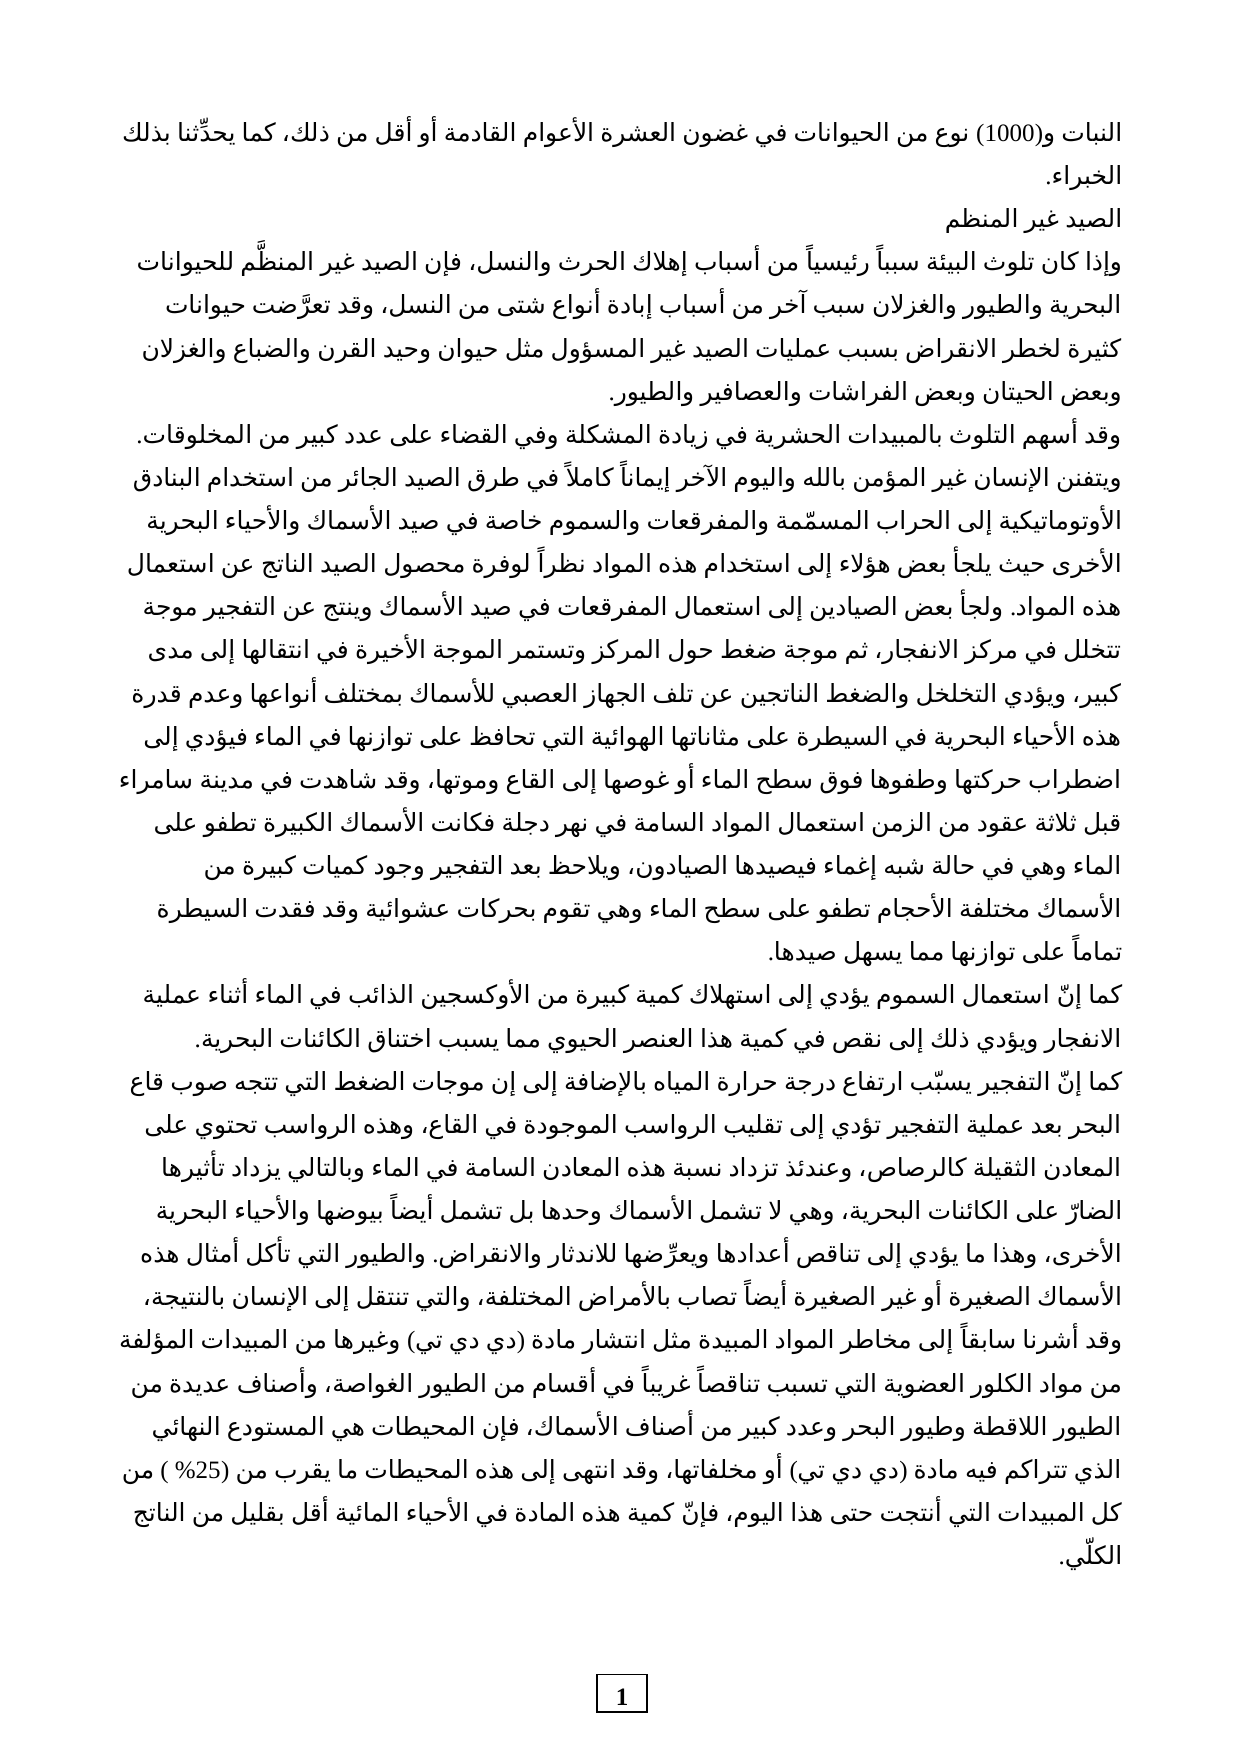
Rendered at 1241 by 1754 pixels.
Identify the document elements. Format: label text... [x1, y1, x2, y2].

text كما إنّ استعمال السموم يؤدي إلى استهلاك كمية كبيرة من الأوكسجين الذائب في الماء أثناء عملية الانفجار ويؤدي ذلك إلى نقص في كمية هذا العنصر الحيوي مما يسبب اختناق الكائنات البحرية. [118, 981, 1122, 1052]
text وقد أسهم التلوث بالمبيدات الحشرية في زيادة المشكلة وفي القضاء على عدد كبير من المخلوقات. ويتفنن الإنسان غير المؤمن بالله واليوم الآخر إيماناً كاملاً في طرق الصيد الجائر من استخدام البنادق الأوتوماتيكية إلى الحراب المسمّمة والمفرقعات والسموم خاصة في صيد الأسماك والأحياء البحرية الأخرى حيث يلجأ بعض هؤلاء إلى استخدام هذه المواد نظراً لوفرة محصول الصيد الناتج عن استعمال هذه المواد. ولجأ بعض الصيادين إلى استعمال المفرقعات في صيد الأسماك وينتج عن التفجير موجة تتخلل في مركز الانفجار، ثم موجة ضغط حول المركز وتستمر الموجة الأخيرة في انتقالها إلى مدى كبير، ويؤدي التخلخل والضغط الناتجين عن تلف الجهاز العصبي للأسماك بمختلف أنواعها وعدم قدرة هذه الأحياء البحرية في السيطرة على مثاناتها الهوائية التي تحافظ على توازنها في الماء فيؤدي إلى اضطراب حركتها وطفوها فوق سطح الماء أو غوصها إلى القاع وموتها، وقد شاهدت في مدينة سامراء قبل ثلاثة عقود من الزمن استعمال المواد السامة في نهر دجلة فكانت الأسماك الكبيرة تطفو على الماء وهي في حالة شبه إغماء فيصيدها الصيادون، ويلاحظ بعد التفجير وجود كميات كبيرة من الأسماك مختلفة الأحجام تطفو على سطح الماء وهي تقوم بحركات عشوائية وقد فقدت السيطرة تماماً على توازنها مما يسهل صيدها. [118, 420, 1122, 966]
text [118, 118, 1122, 190]
text وإذا كان تلوث البيئة سبباً رئيسياً من أسباب إهلاك الحرث والنسل، فإن الصيد غير المنظَّم للحيوانات البحرية والطيور والغزلان سبب آخر من أسباب إبادة أنواع شتى من النسل، وقد تعرَّضت حيوانات كثيرة لخطر الانقراض بسبب عمليات الصيد غير المسؤول مثل حيوان وحيد القرن والضباع والغزلان وبعض الحيتان وبعض الفراشات والعصافير والطيور. [118, 247, 1122, 406]
text الصيد غير المنظم [118, 204, 1122, 233]
text كما إنّ التفجير يسبّب ارتفاع درجة حرارة المياه بالإضافة إلى إن موجات الضغط التي تتجه صوب قاع البحر بعد عملية التفجير تؤدي إلى تقليب الرواسب الموجودة في القاع، وهذه الرواسب تحتوي على المعادن الثقيلة كالرصاص، وعندئذ تزداد نسبة هذه المعادن السامة في الماء وبالتالي يزداد تأثيرها الضارّ على الكائنات البحرية، وهي لا تشمل الأسماك وحدها بل تشمل أيضاً بيوضها والأحياء البحرية الأخرى، وهذا ما يؤدي إلى تناقص أعدادها ويعرِّضها للاندثار والانقراض. والطيور التي تأكل أمثال هذه الأسماك الصغيرة أو غير الصغيرة أيضاً تصاب بالأمراض المختلفة، والتي تنتقل إلى الإنسان بالنتيجة، وقد أشرنا سابقاً إلى مخاطر المواد المبيدة مثل انتشار مادة (دي دي تي) وغيرها من المبيدات المؤلفة من مواد الكلور العضوية التي تسبب تناقصاً غريباً في أقسام من الطيور الغواصة، وأصناف عديدة من الطيور اللاقطة وطيور البحر وعدد كبير من أصناف الأسماك، فإن المحيطات هي المستودع النهائي الذي تتراكم فيه مادة (دي دي تي) أو مخلفاتها، وقد انتهى إلى هذه المحيطات ما يقرب من (25% ) من كل المبيدات التي أنتجت حتى هذا اليوم، فإنّ كمية هذه المادة في الأحياء المائية أقل بقليل من الناتج الكلّي. [118, 1067, 1122, 1570]
